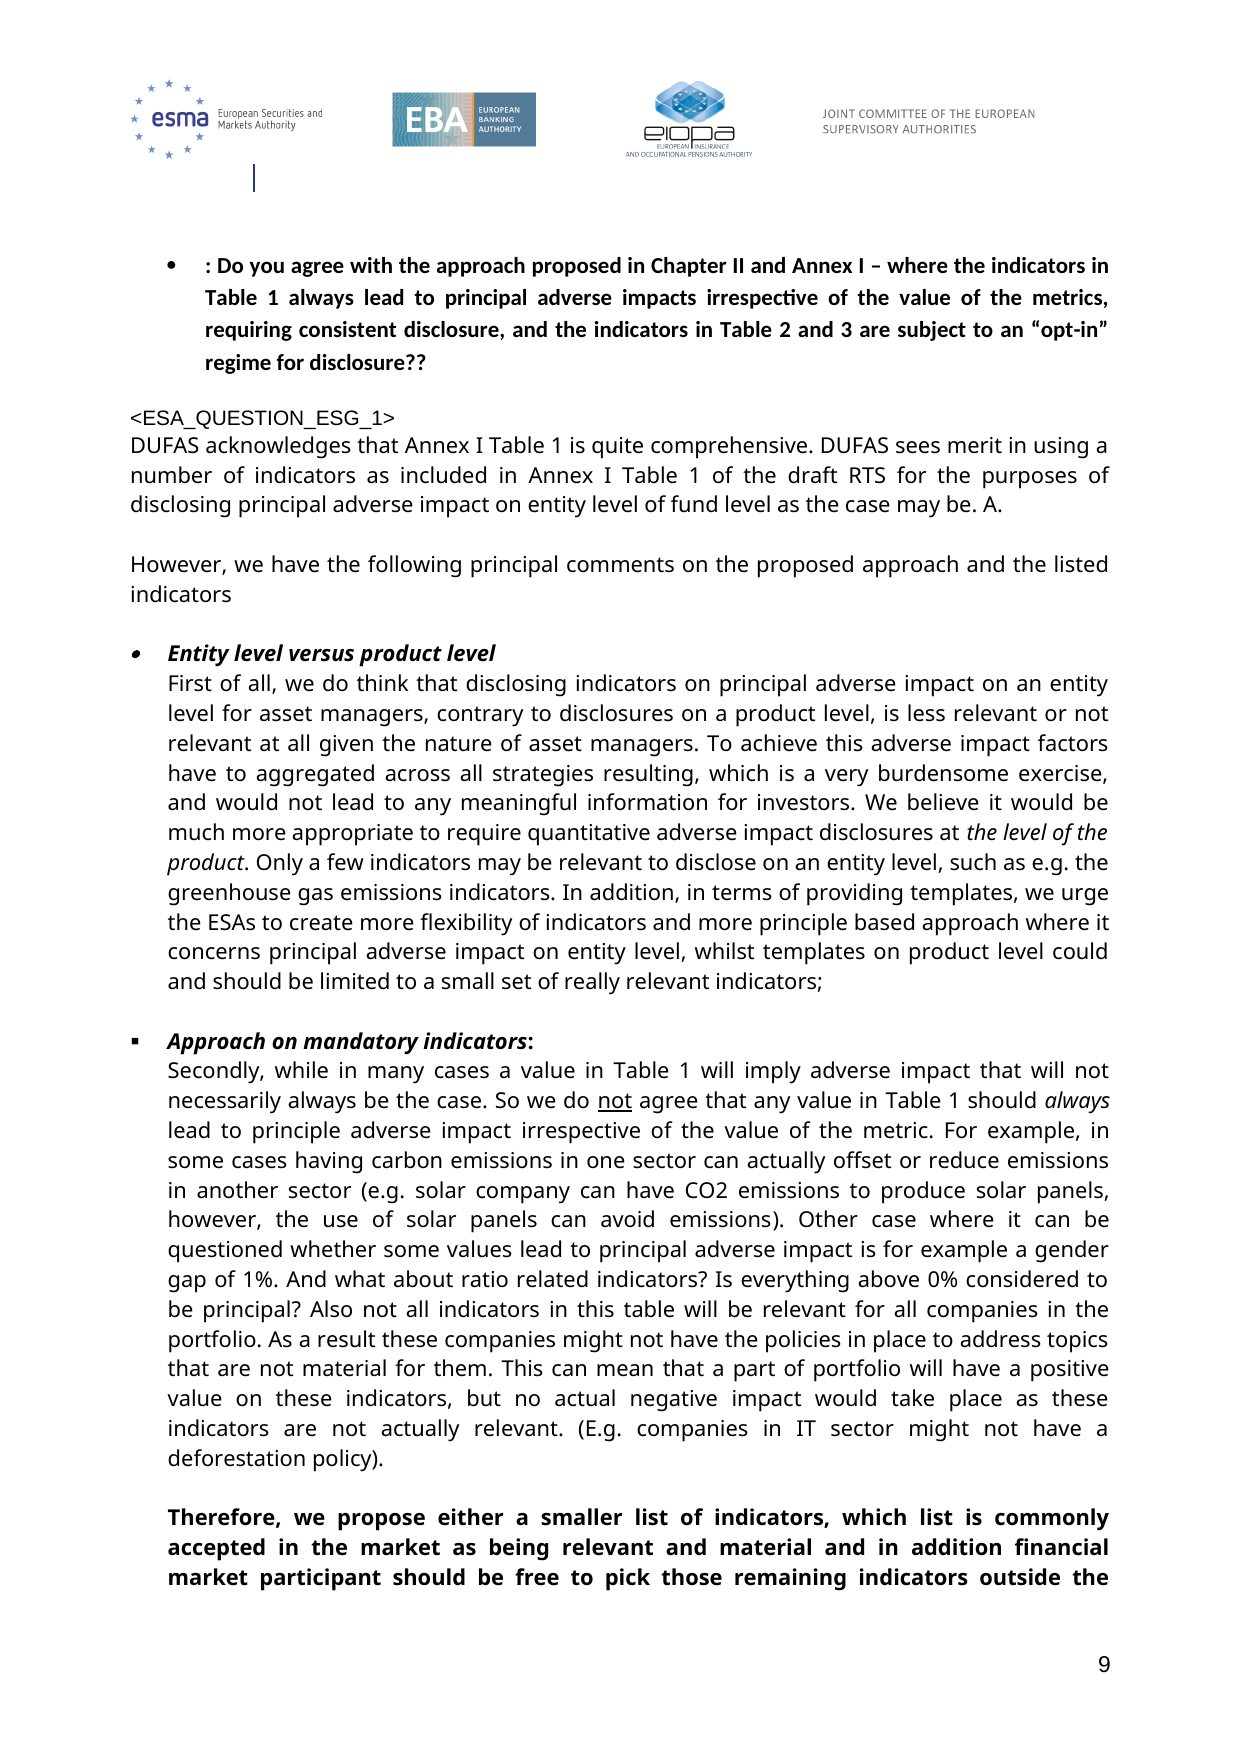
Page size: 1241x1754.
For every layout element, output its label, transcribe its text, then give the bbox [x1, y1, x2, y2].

list Secondly, while in many cases a value in Table 1 will imply adverse impact that will not necessarily always be the case. So we do not agree that any value in Table 1 should always lead to principle adverse impact irrespective of the value of the metric. For example, in some cases having carbon emissions in one sector can actually offset or reduce emissions in another sector (e.g. solar company can have CO2 emissions to produce solar panels, however, the use of solar panels can avoid emissions). Other case where it can be questioned whether some values lead to principal adverse impact is for example a gender gap of 1%. And what about ratio related indicators? Is everything above 0% considered to be principal? Also not all indicators in this table will be relevant for all companies in the portfolio. As a result these companies might not have the policies in place to address topics that are not material for them. This can mean that a part of portfolio will have a positive value on these indicators, but no actual negative impact would take place as these indicators are not actually relevant. (E.g. companies in IT sector might not have a deforestation policy). [167, 1055, 1110, 1472]
text However, we have the following principal comments on the proposed approach and the listed indicators [130, 549, 1110, 608]
list First of all, we do think that disclosing indicators on principal adverse impact on an entity level for asset managers, contrary to disclosures on a product level, is less relevant or not relevant at all given the nature of asset managers. To achieve this adverse impact factors have to aggregated across all strategies resulting, which is a very burdensome exercise, and would not lead to any meaningful information for investors. We believe it would be much more appropriate to require quantitative adverse impact disclosures at the level of the product. Only a few indicators may be relevant to disclose on an entity level, such as e.g. the greenhouse gas emissions indicators. In addition, in terms of providing templates, we urge the ESAs to create more flexibility of indicators and more principle based approach where it concerns principal adverse impact on entity level, whilst templates on product level could and should be limited to a small set of really relevant indicators; [167, 668, 1110, 996]
list : Do you agree with the approach proposed in Chapter II and Annex I – where the indicators in Table 1 always lead to principal adverse impacts irrespective of the value of the metrics, requiring consistent disclosure, and the indicators in Table 2 and 3 are subject to an “opt-in” regime for disclosure?? [167, 251, 1110, 376]
picture [129, 73, 1045, 164]
list Approach on mandatory indicators: [130, 1026, 1110, 1055]
text <ESA_QUESTION_ESG_1> [130, 406, 1110, 430]
text DUFAS acknowledges that Annex I Table 1 is quite comprehensive. DUFAS sees merit in using a number of indicators as included in Annex I Table 1 of the draft RTS for the purposes of disclosing principal adverse impact on entity level of fund level as the case may be. A. [130, 430, 1110, 519]
list Entity level versus product level [130, 638, 1110, 668]
